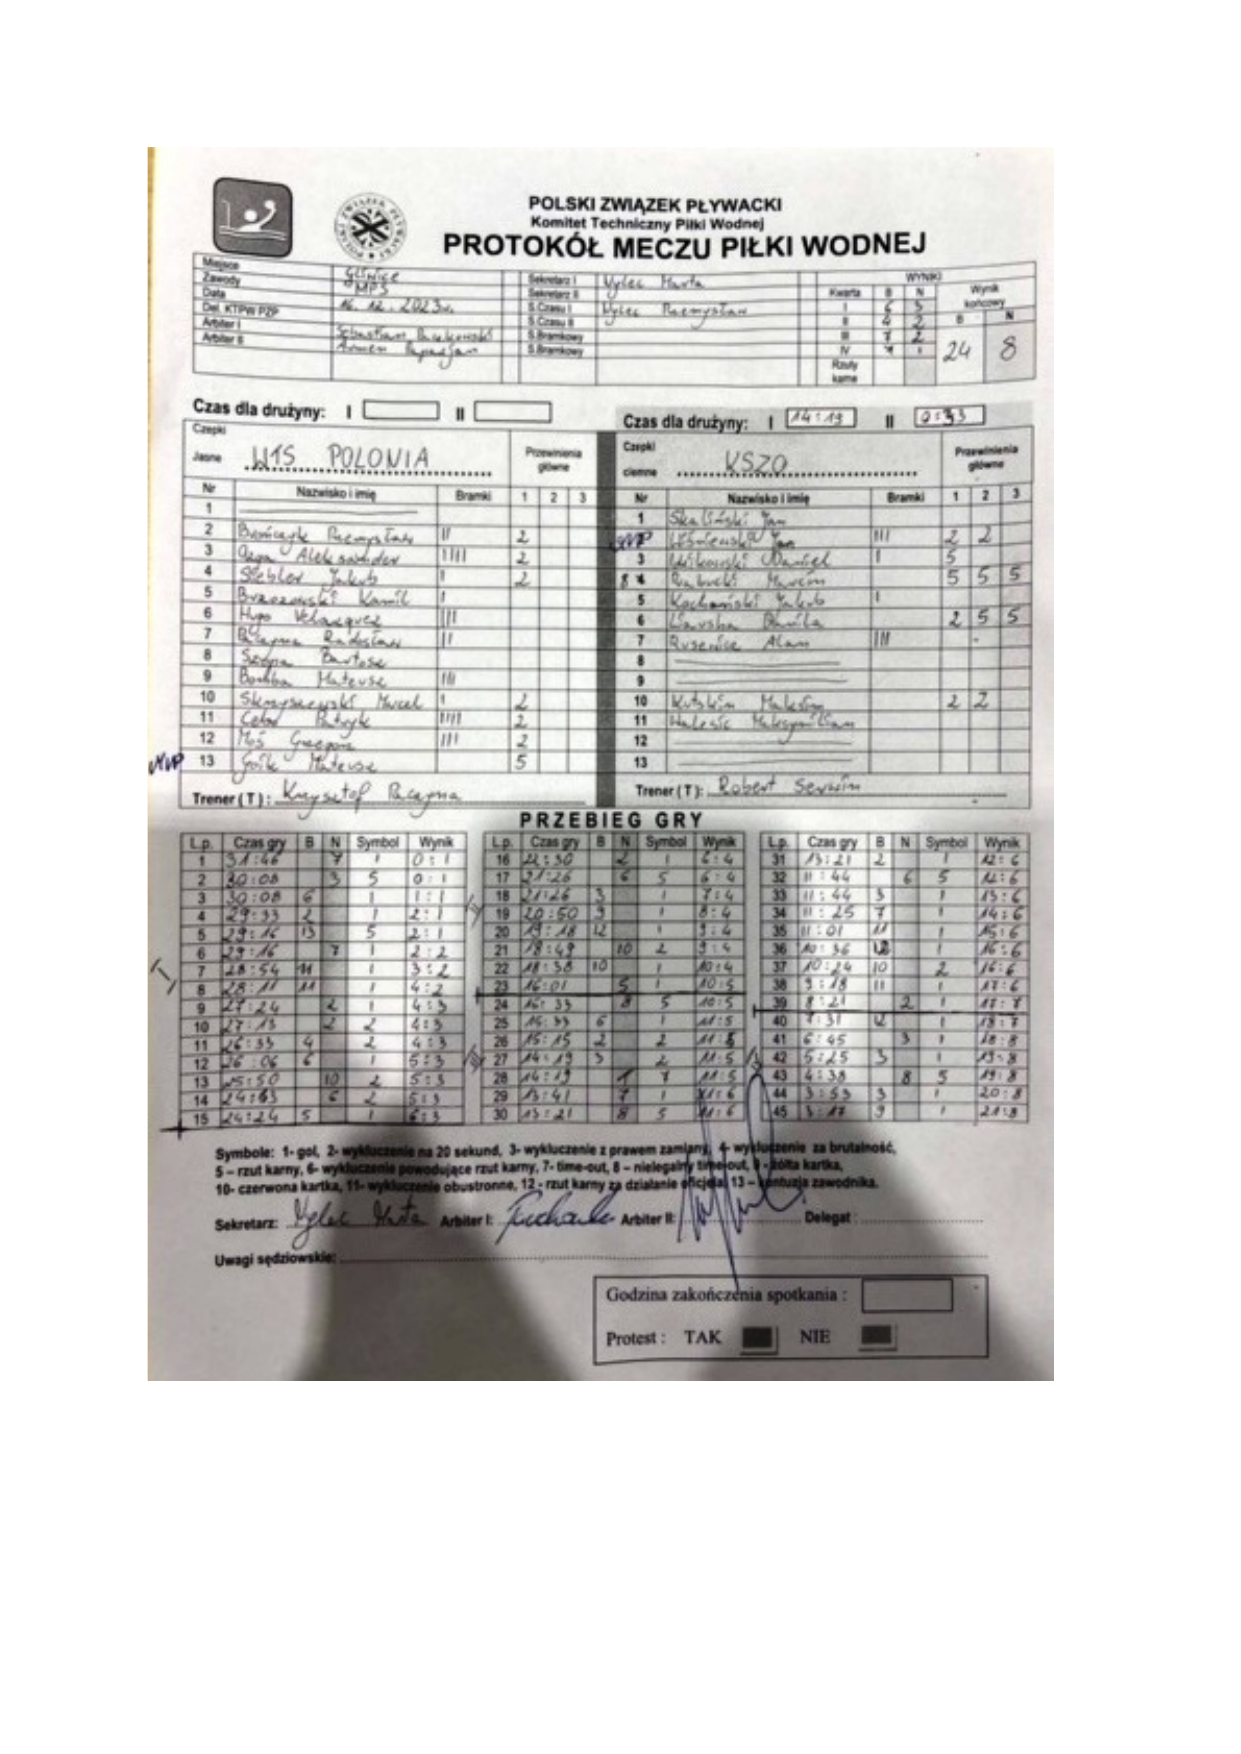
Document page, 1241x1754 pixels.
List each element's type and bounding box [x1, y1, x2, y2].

picture [147, 147, 1054, 1381]
